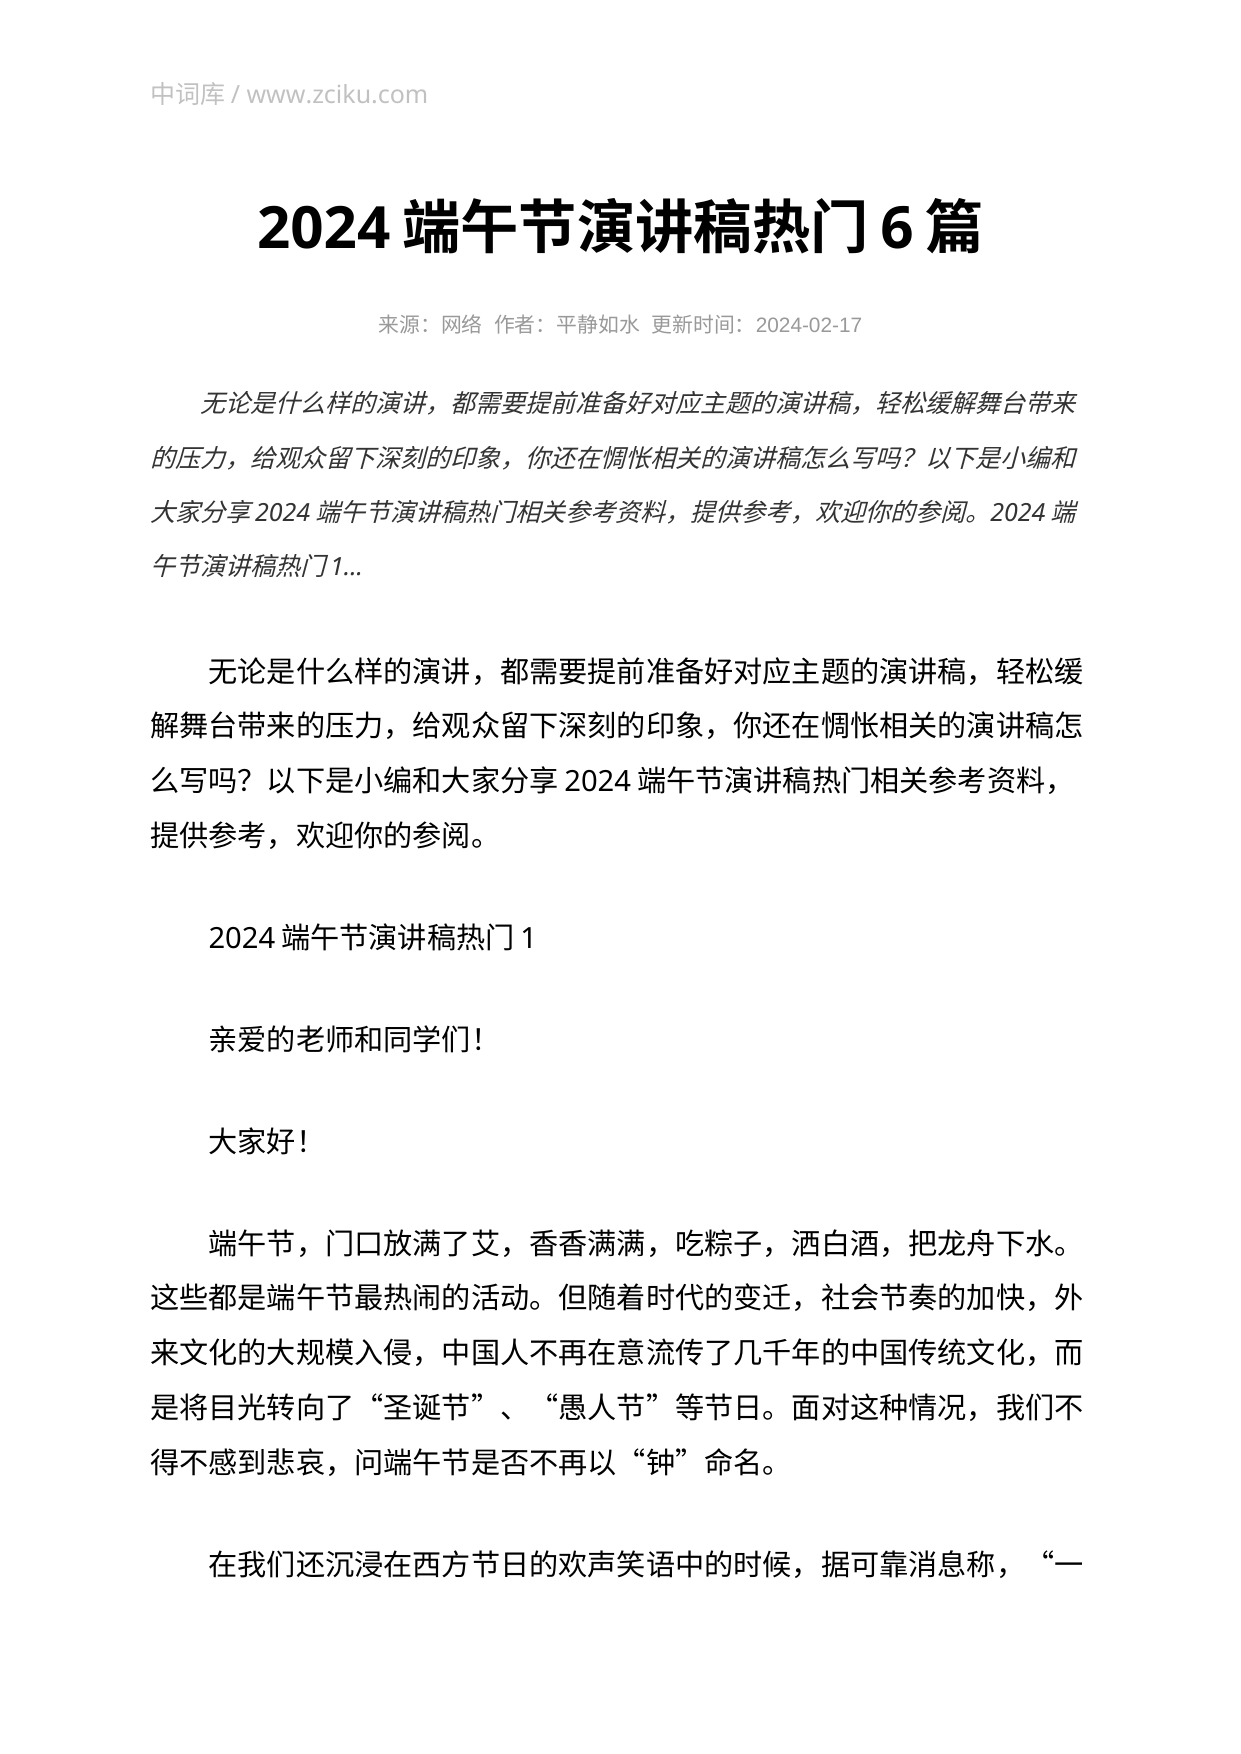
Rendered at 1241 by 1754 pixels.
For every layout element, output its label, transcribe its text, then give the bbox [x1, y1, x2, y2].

text 无论是什么样的演讲，都需要提前准备好对应主题的演讲稿，轻松缓解舞台带来的压力，给观众留下深刻的印象，你还在惆怅相关的演讲稿怎么写吗？以下是小编和大家分享2024端午节演讲稿热门相关参考资料，提供参考，欢迎你的参阅。 [150, 648, 1090, 855]
text 无论是什么样的演讲，都需要提前准备好对应主题的演讲稿，轻松缓解舞台带来的压力，给观众留下深刻的印象，你还在惆怅相关的演讲稿怎么写吗？以下是小编和大家分享2024端午节演讲稿热门相关参考资料，提供参考，欢迎你的参阅。2024端午节演讲稿热门1... [150, 384, 1090, 583]
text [150, 1542, 1090, 1584]
text 2024端午节演讲稿热门1 [150, 915, 1090, 957]
subtitle 2024端午节演讲稿热门6篇 [150, 181, 1090, 266]
text 亲爱的老师和同学们！ [150, 1017, 1090, 1059]
text 大家好！ [150, 1118, 1090, 1161]
text 来源：网络 作者：平静如水 更新时间：2024-02-17 [150, 313, 1090, 337]
text 端午节，门口放满了艾，香香满满，吃粽子，洒白酒，把龙舟下水。这些都是端午节最热闹的活动。但随着时代的变迁，社会节奏的加快，外来文化的大规模入侵，中国人不再在意流传了几千年的中国传统文化，而是将目光转向了“圣诞节”、“愚人节”等节日。面对这种情况，我们不得不感到悲哀，问端午节是否不再以“钟”命名。 [150, 1220, 1090, 1482]
